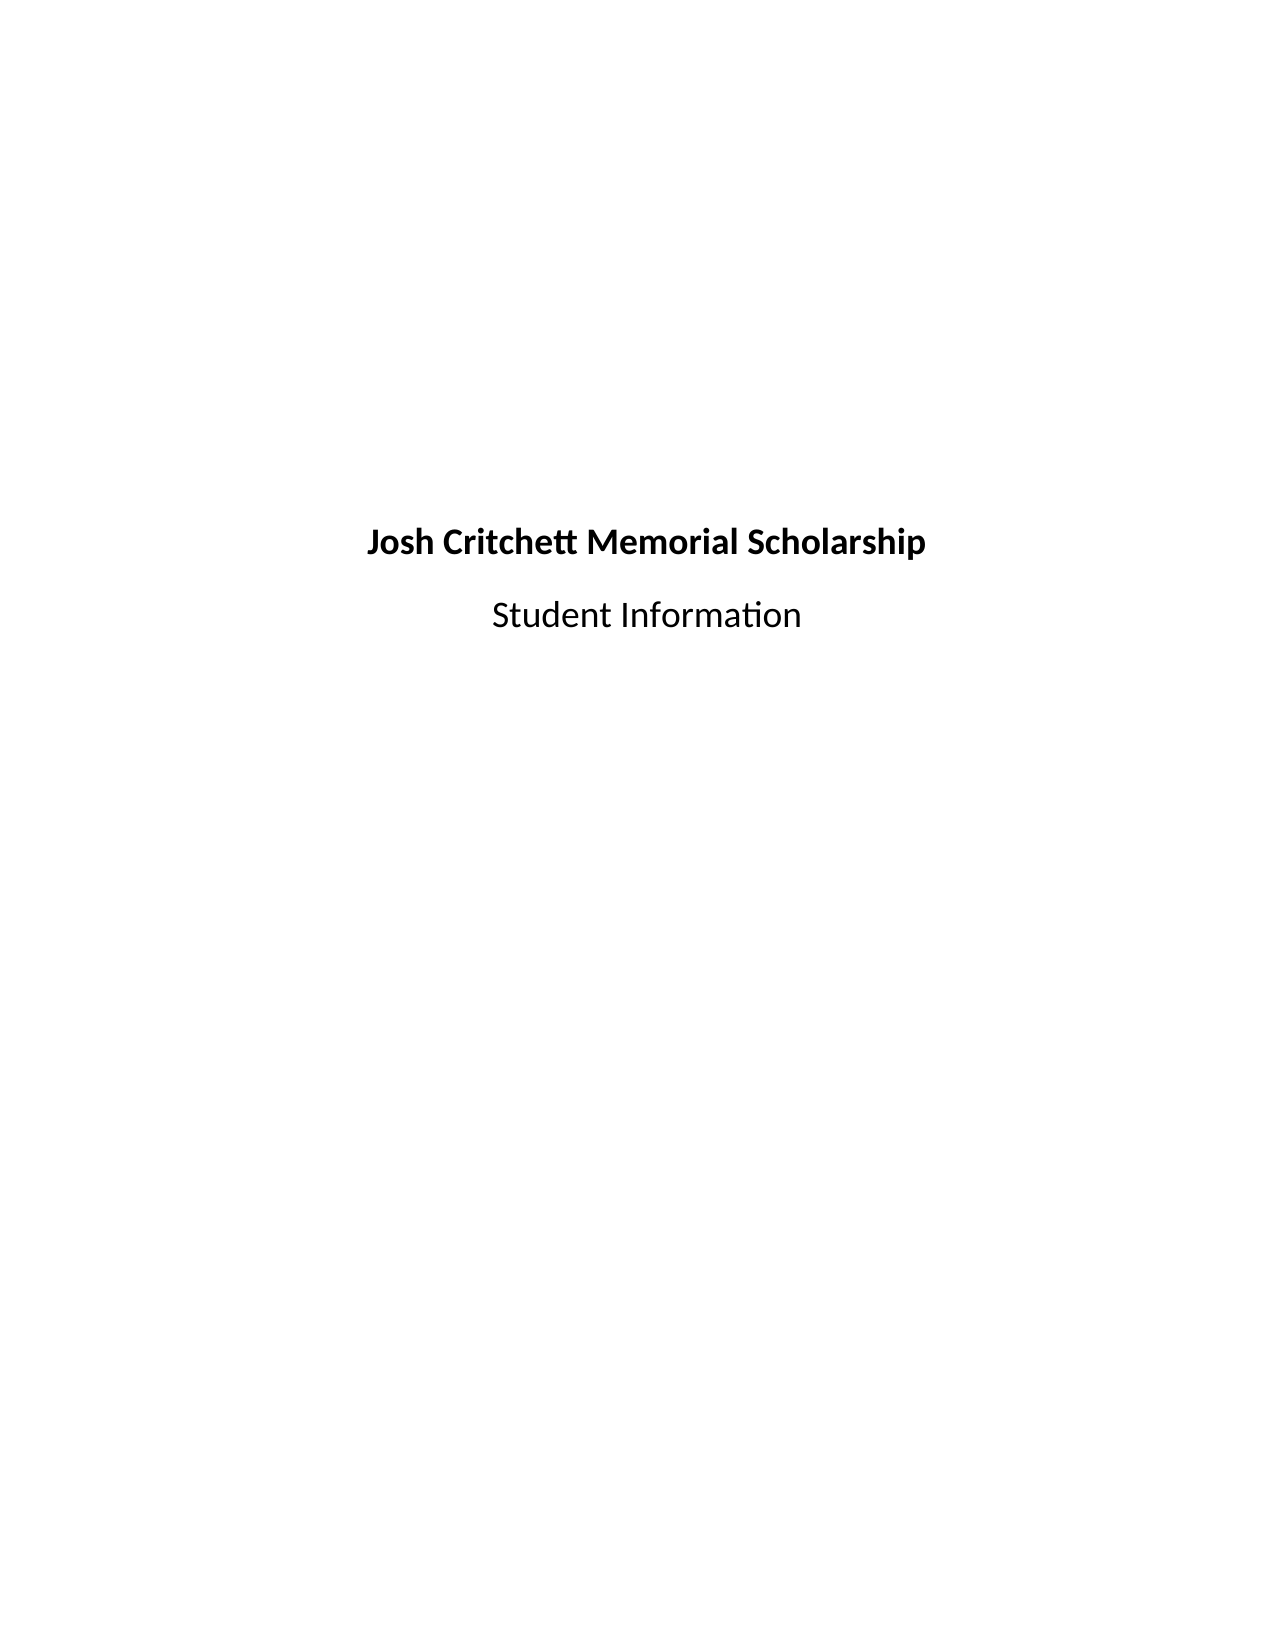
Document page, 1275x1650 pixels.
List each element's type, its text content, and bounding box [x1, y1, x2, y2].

text Student Information [169, 591, 1125, 637]
text Josh Critchett Memorial Scholarship [169, 518, 1125, 563]
